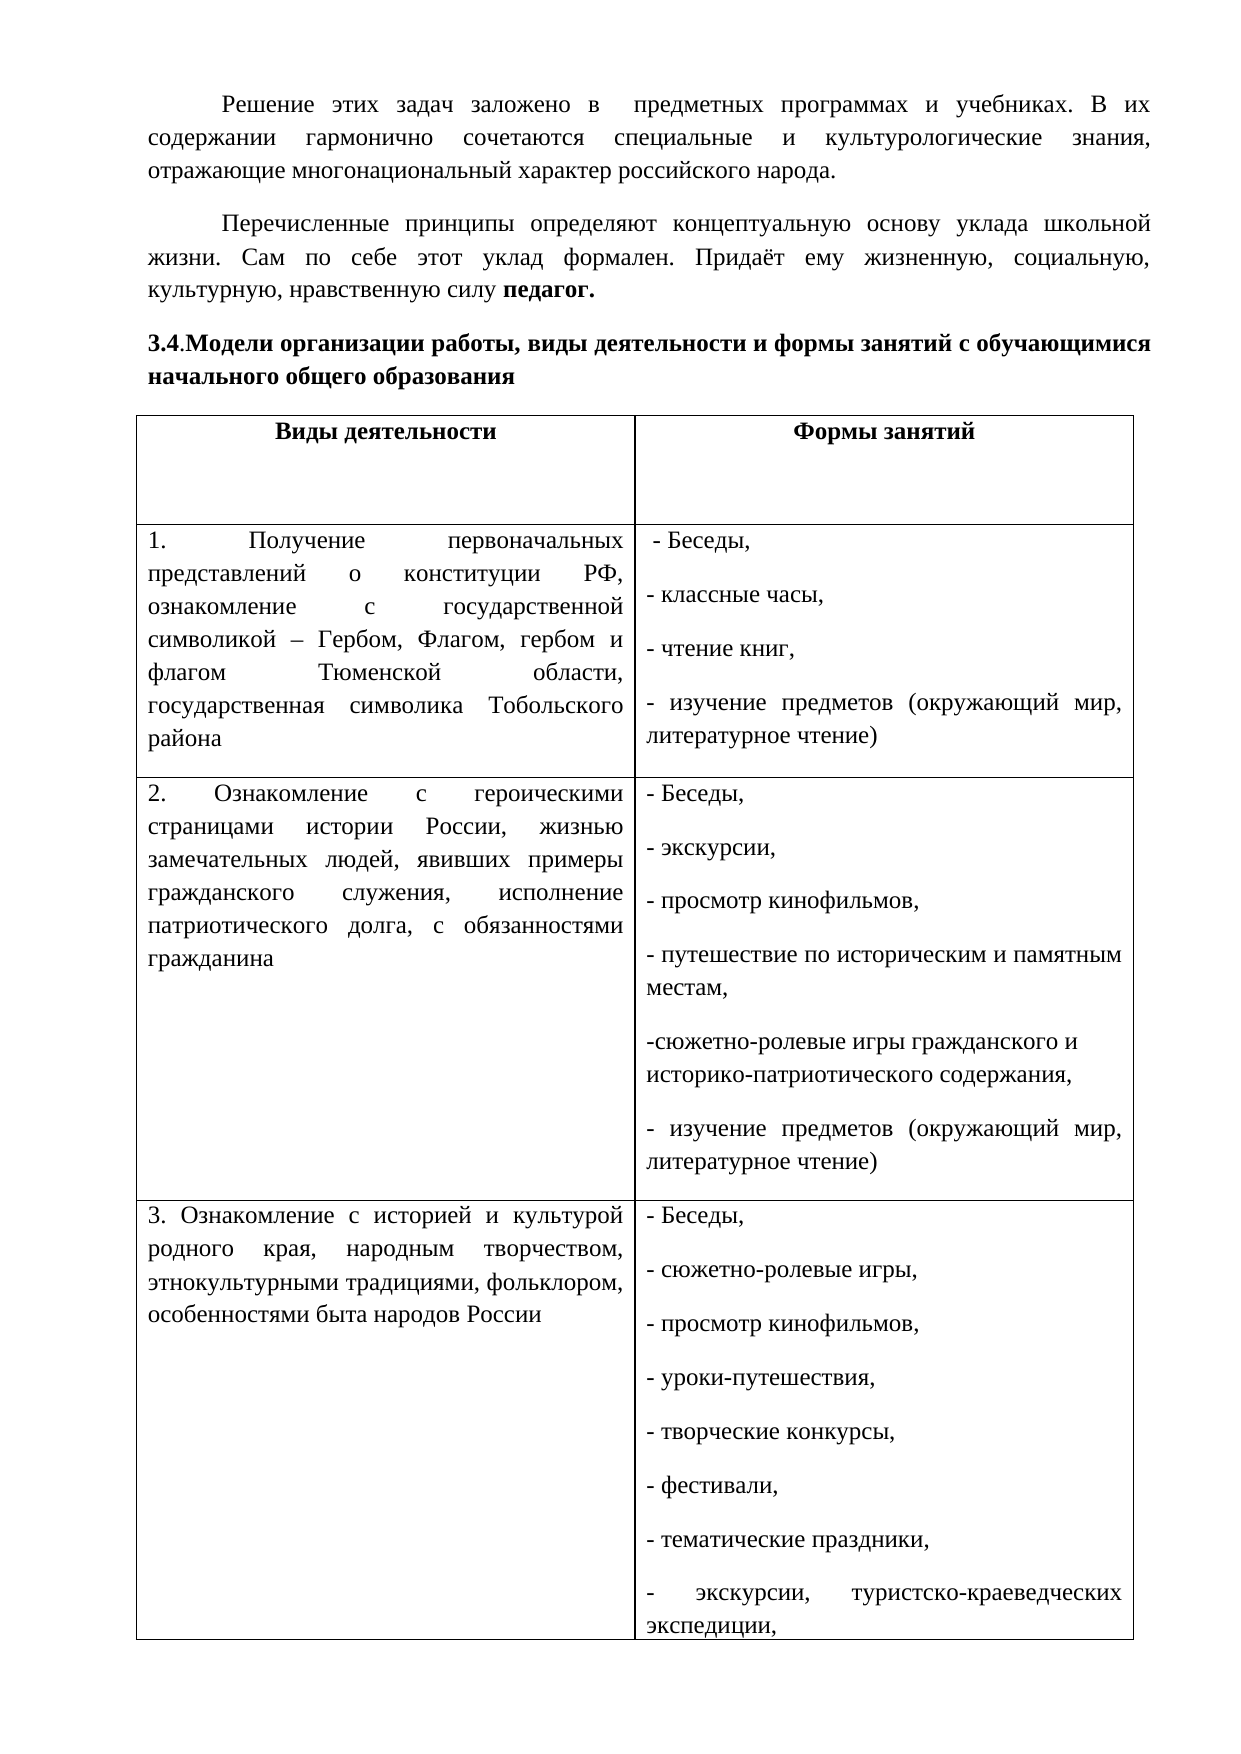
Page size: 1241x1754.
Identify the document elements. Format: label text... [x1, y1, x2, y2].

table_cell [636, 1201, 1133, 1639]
text 3.4.Модели организации работы, виды деятельности и формы занятий с обучающимися начального общего образования [148, 328, 1152, 390]
text Решение этих задач заложено в предметных программах и учебниках. В их содержании гармонично сочетаются специальные и культурологические знания, отражающие многонациональный характер российского народа. [148, 89, 1152, 183]
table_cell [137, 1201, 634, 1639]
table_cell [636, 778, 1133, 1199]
text Перечисленные принципы определяют концептуальную основу уклада школьной жизни. Сам по себе этот уклад формален. Придаёт ему жизненную, социальную, культурную, нравственную силу педагог. [148, 208, 1152, 303]
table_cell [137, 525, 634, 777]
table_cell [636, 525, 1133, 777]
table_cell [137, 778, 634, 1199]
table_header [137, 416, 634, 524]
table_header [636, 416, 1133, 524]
